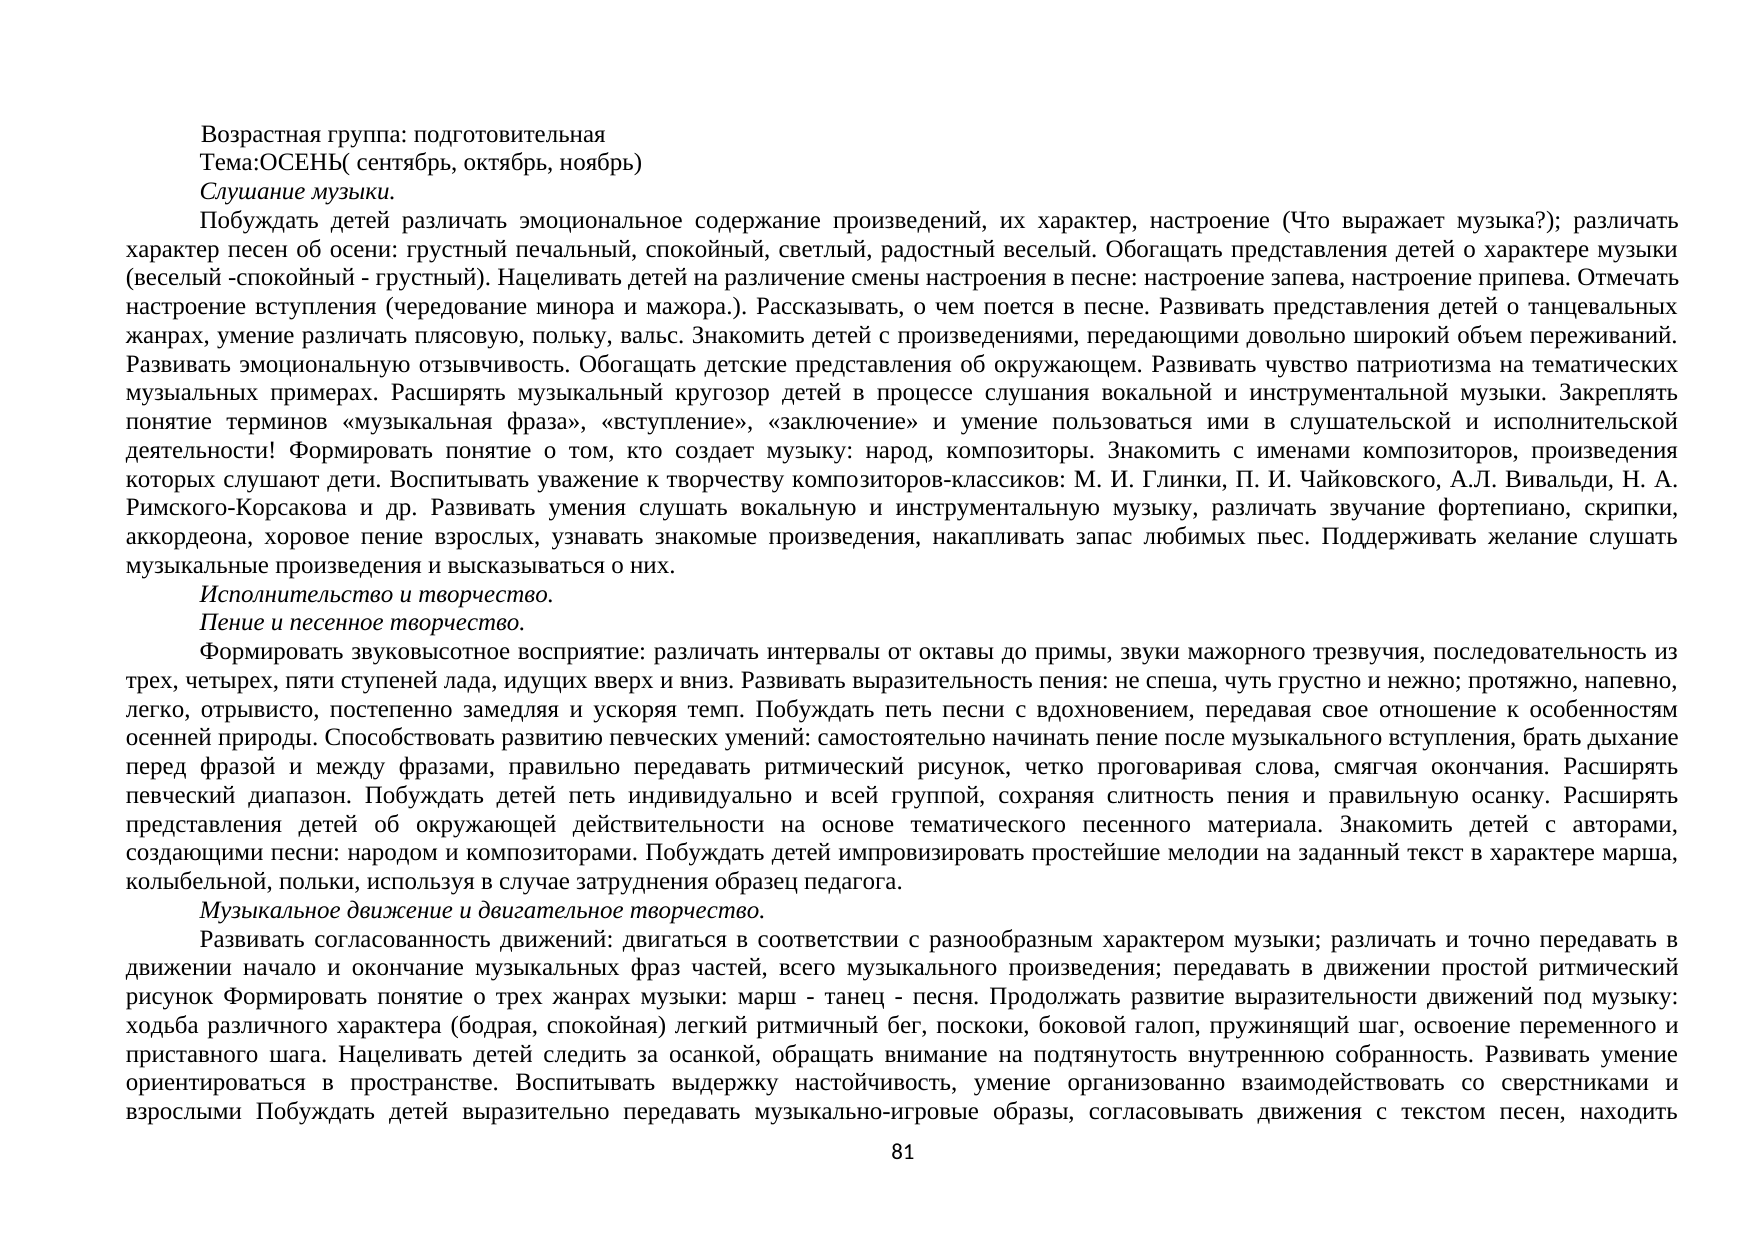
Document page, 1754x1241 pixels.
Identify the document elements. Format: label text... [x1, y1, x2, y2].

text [126, 924, 1680, 1125]
text Побуждать детей различать эмоциональное содержание произведений, их характер, настроение (Что выражает музыка?); различать характер песен об осени: грустный печальный, спокойный, светлый, радостный веселый. Обогащать представления детей о характере музыки (веселый -спокойный - грустный). Нацеливать детей на различение смены настроения в песне: настроение запева, настроение припева. Отмечать настроение вступления (чередование минора и мажора.). Рассказывать, о чем поется в песне. Развивать представления детей о танцевальных жанрах, умение различать плясовую, польку, вальс. Знакомить детей с произведениями, передающими довольно широкий объем переживаний. Развивать эмоциональную отзывчивость. Обогащать детские представления об окружающем. Развивать чувство патриотизма на тематических музыальных примерах. Расширять музыкальный кругозор детей в процессе слушания вокальной и инструментальной музыки. Закреплять понятие терминов «музыкальная фраза», «вступление», «заключение» и умение пользоваться ими в слушательской и исполнительской деятельности! Формировать понятие о том, кто создает музыку: народ, композиторы. Знакомить с именами композиторов, произведения которых слушают дети. Воспитывать уважение к творчеству композиторов-классиков: М. И. Глинки, П. И. Чайковского, А.Л. Вивальди, Н. А. Римского-Корсакова и др. Развивать умения слушать вокальную и инструментальную музыку, различать звучание фортепиано, скрипки, аккордеона, хоровое пение взрослых, узнавать знакомые произведения, накапливать запас любимых пьес. Поддерживать желание слушать музыкальные произведения и высказываться о них. [126, 205, 1680, 579]
text Тема:ОСЕНЬ( сентябрь, октябрь, ноябрь) [126, 147, 1680, 176]
text Исполнительство и творчество. [126, 579, 1680, 607]
text Музыкальное движение и двигательное творчество. [126, 895, 1680, 924]
text Пение и песенное творчество. [126, 607, 1680, 636]
text Слушание музыки. [126, 176, 1680, 205]
text Формировать звуковысотное восприятие: различать интервалы от октавы до примы, звуки мажорного трезвучия, последовательность из трех, четырех, пяти ступеней лада, идущих вверх и вниз. Развивать выразительность пения: не спеша, чуть грустно и нежно; протяжно, напевно, легко, отрывисто, постепенно замедляя и ускоряя темп. Побуждать петь песни с вдохновением, передавая свое отношение к особенностям осенней природы. Способствовать развитию певческих умений: самостоятельно начинать пение после музыкального вступления, брать дыхание перед фразой и между фразами, правильно передавать ритмический рисунок, четко проговаривая слова, смягчая окончания. Расширять певческий диапазон. Побуждать детей петь индивидуально и всей группой, сохраняя слитность пения и правильную осанку. Расширять представления детей об окружающей действительности на основе тематического песенного материала. Знакомить детей с авторами, создающими песни: народом и композиторами. Побуждать детей импровизировать простейшие мелодии на заданный текст в характере марша, колыбельной, польки, используя в случае затруднения образец педагога. [126, 636, 1680, 895]
subtitle Возрастная группа: подготовительная [126, 119, 1680, 147]
